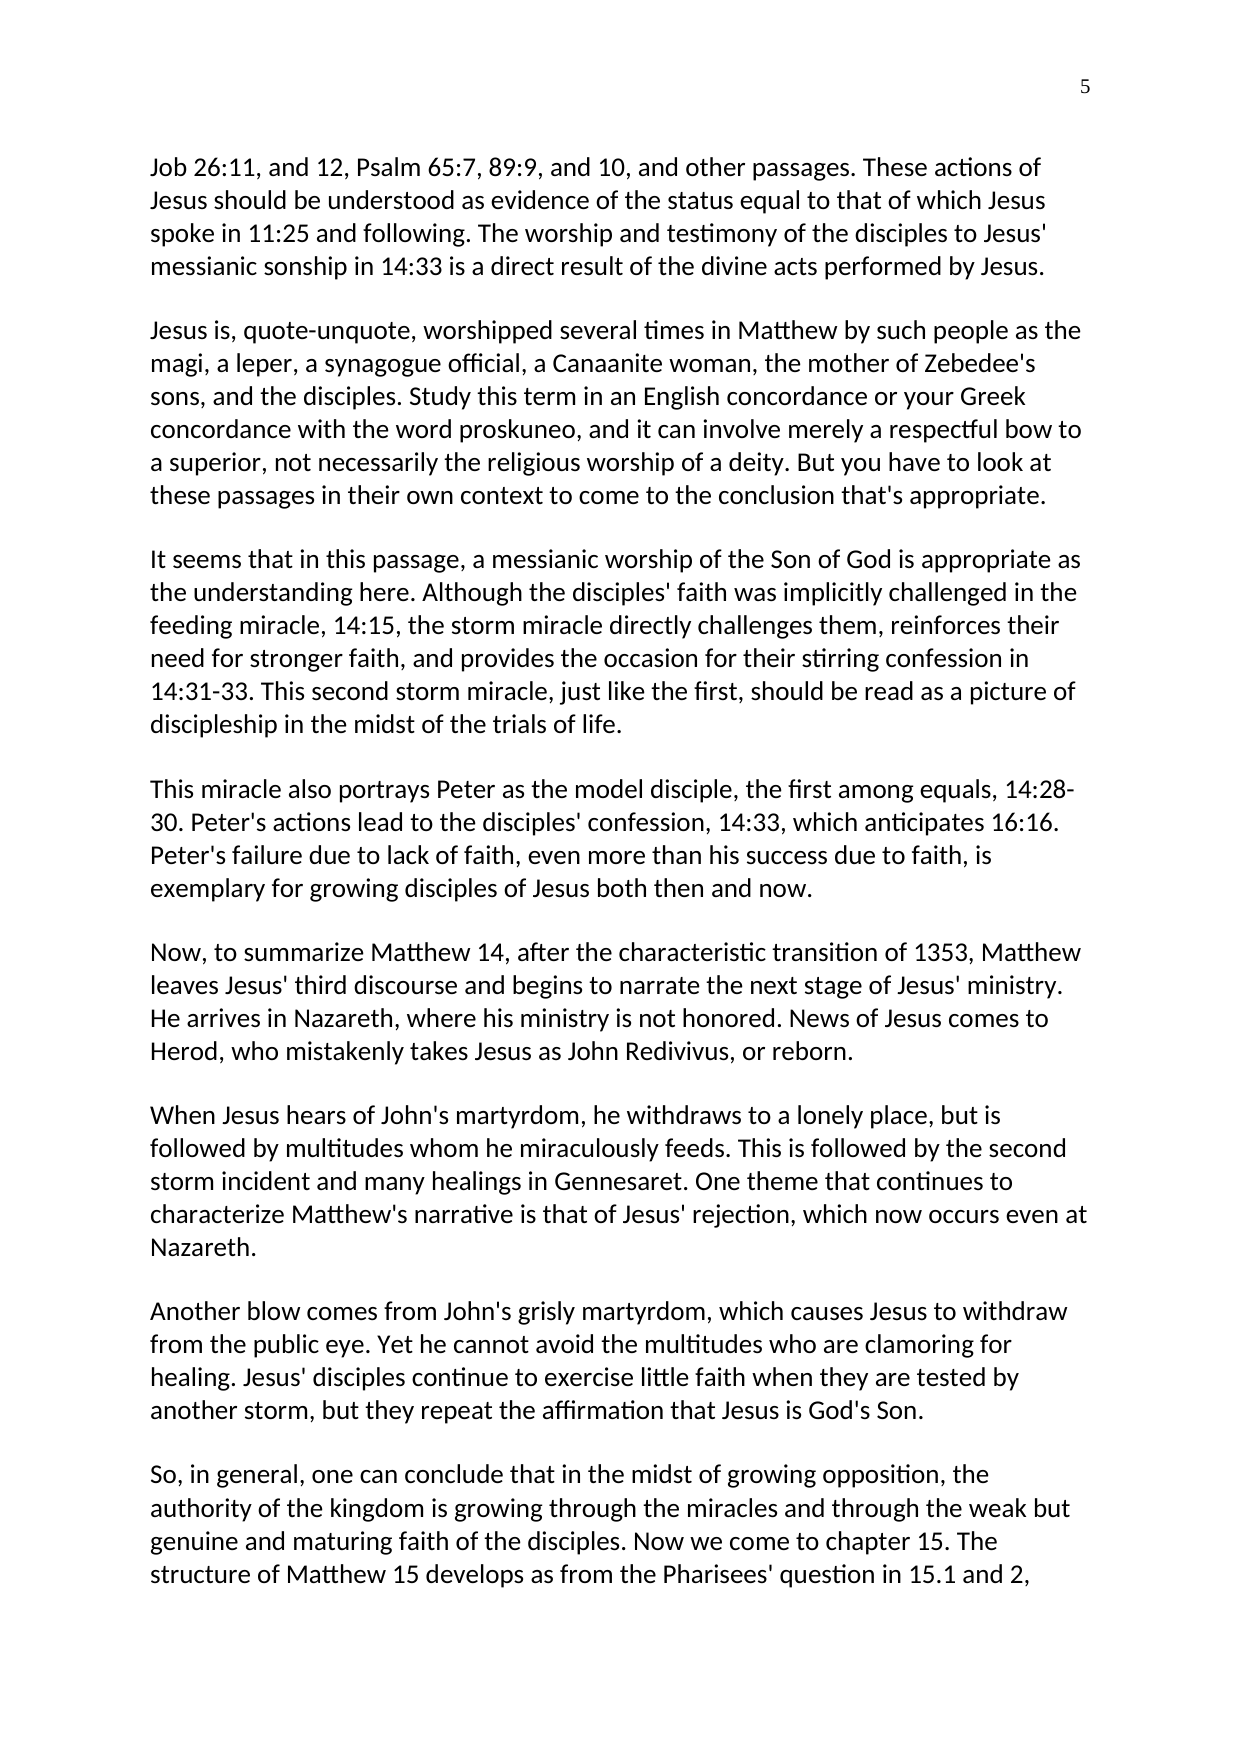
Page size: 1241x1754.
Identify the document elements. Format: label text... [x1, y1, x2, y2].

text It seems that in this passage, a messianic worship of the Son of God is appropriate as the understanding here. Although the disciples' faith was implicitly challenged in the feeding miracle, 14:15, the storm miracle directly challenges them, reinforces their need for stronger faith, and provides the occasion for their stirring confession in 14:31-33. This second storm miracle, just like the first, should be read as a picture of discipleship in the midst of the trials of life. [150, 542, 1090, 741]
text When Jesus hears of John's martyrdom, he withdraws to a lonely place, but is followed by multitudes whom he miraculously feeds. This is followed by the second storm incident and many healings in Gennesaret. One theme that continues to characterize Matthew's narrative is that of Jesus' rejection, which now occurs even at Nazareth. [150, 1098, 1090, 1263]
text Jesus is, quote-unquote, worshipped several times in Matthew by such people as the magi, a leper, a synagogue official, a Canaanite woman, the mother of Zebedee's sons, and the disciples. Study this term in an English concordance or your Greek concordance with the word proskuneo, and it can involve merely a respectful bow to a superior, not necessarily the religious worship of a deity. But you have to look at these passages in their own context to come to the conclusion that's appropriate. [150, 313, 1090, 511]
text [150, 1458, 1090, 1590]
text Now, to summarize Matthew 14, after the characteristic transition of 1353, Matthew leaves Jesus' third discourse and begins to narrate the next stage of Jesus' ministry. He arrives in Nazareth, where his ministry is not honored. News of Jesus comes to Herod, who mistakenly takes Jesus as John Redivivus, or reborn. [150, 935, 1090, 1067]
text Another blow comes from John's grisly martyrdom, which causes Jesus to withdraw from the public eye. Yet he cannot avoid the multitudes who are clamoring for healing. Jesus' disciples continue to exercise little faith when they are tested by another storm, but they repeat the affirmation that Jesus is God's Son. [150, 1294, 1090, 1427]
text Job 26:11, and 12, Psalm 65:7, 89:9, and 10, and other passages. These actions of Jesus should be understood as evidence of the status equal to that of which Jesus spoke in 11:25 and following. The worship and testimony of the disciples to Jesus' messianic sonship in 14:33 is a direct result of the divine acts performed by Jesus. [150, 150, 1090, 282]
text This miracle also portrays Peter as the model disciple, the first among equals, 14:28-30. Peter's actions lead to the disciples' confession, 14:33, which anticipates 16:16. Peter's failure due to lack of faith, even more than his success due to faith, is exemplary for growing disciples of Jesus both then and now. [150, 772, 1090, 904]
